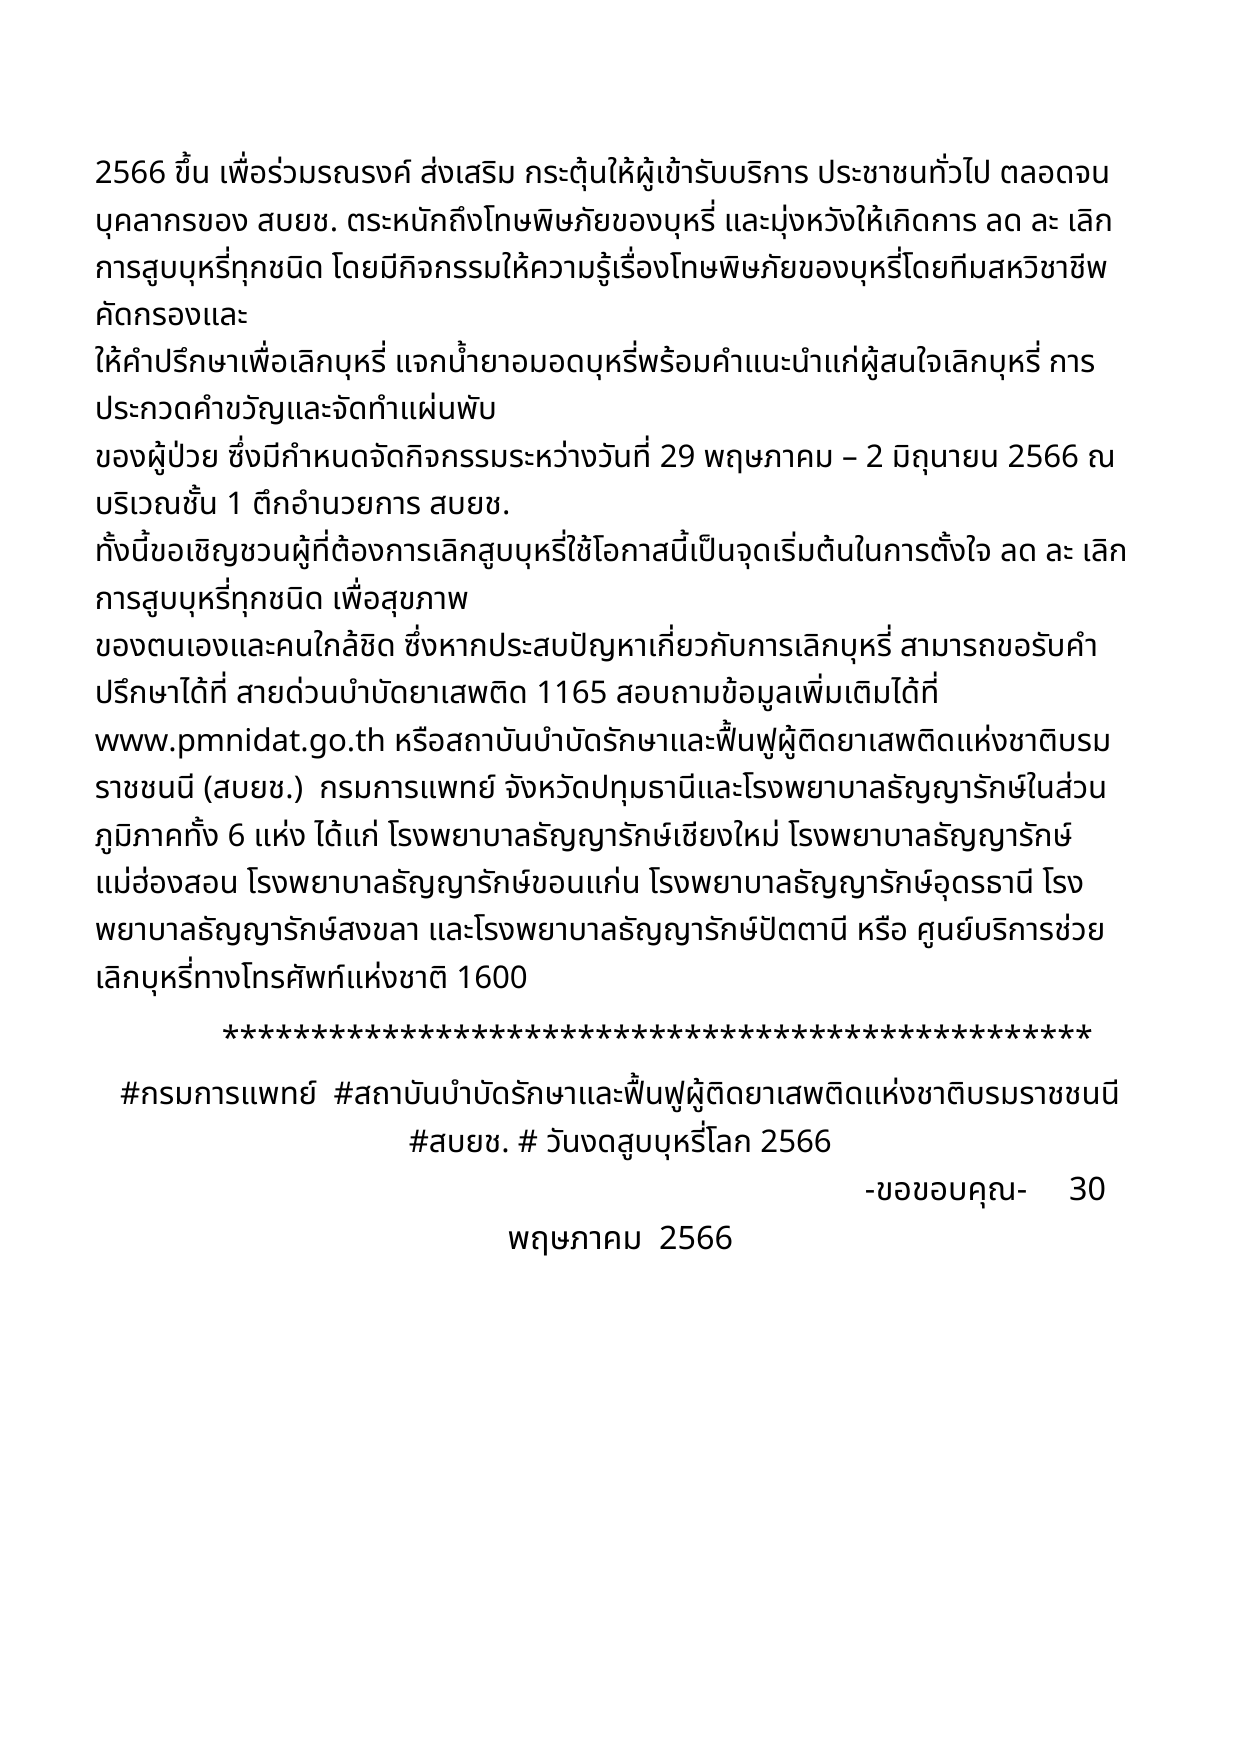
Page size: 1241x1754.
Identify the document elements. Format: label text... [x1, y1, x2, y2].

text -ขอขอบคุณ- 30 พฤษภาคม 2566 [94, 1166, 1146, 1264]
text ************************************************* [94, 1015, 1146, 1059]
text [94, 150, 1146, 1002]
text #กรมการแพทย์ #สถาบันบำบัดรักษาและฟื้นฟูผู้ติดยาเสพติดแห่งชาติบรมราชชนนี #สบยช. # วันงดสูบบุหรี่โลก 2566 [94, 1071, 1146, 1166]
